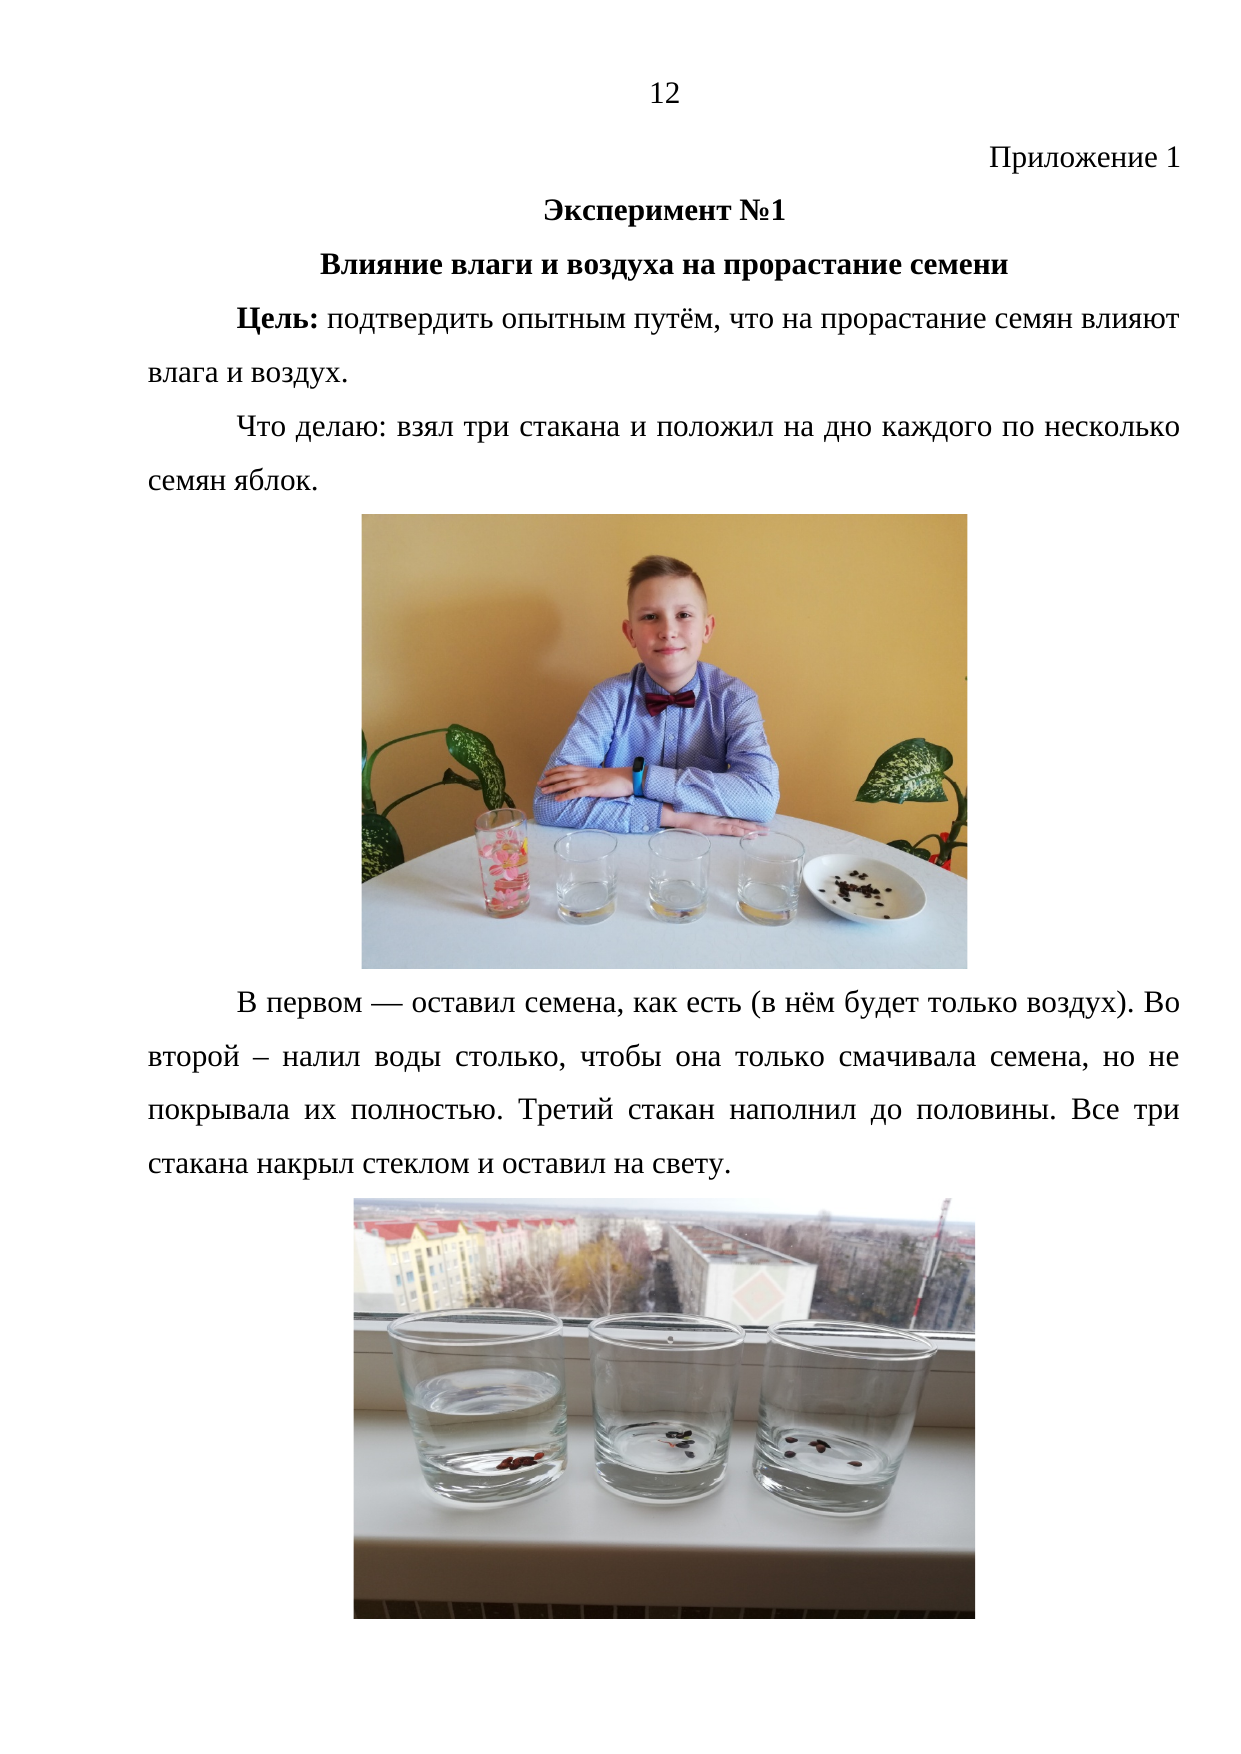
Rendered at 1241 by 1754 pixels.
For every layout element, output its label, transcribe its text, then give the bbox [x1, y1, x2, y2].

text Цель: подтвердить опытным путём, что на прорастание семян влияют влага и воздух. [148, 299, 1181, 389]
text Приложение 1 [148, 138, 1181, 174]
text Эксперимент №1 [148, 192, 1181, 228]
text Влияние влаги и воздуха на прорастание семени [148, 246, 1181, 281]
picture [361, 514, 968, 969]
text В первом — оставил семена, как есть (в нём будет только воздух). Во второй – налил воды столько, чтобы она только смачивала семена, но не покрывала их полностью. Третий стакан наполнил до половины. Все три стакана накрыл стеклом и оставил на свету. [148, 983, 1181, 1180]
picture [353, 1198, 976, 1619]
text Что делаю: взял три стакана и положил на дно каждого по несколько семян яблок. [148, 407, 1181, 497]
